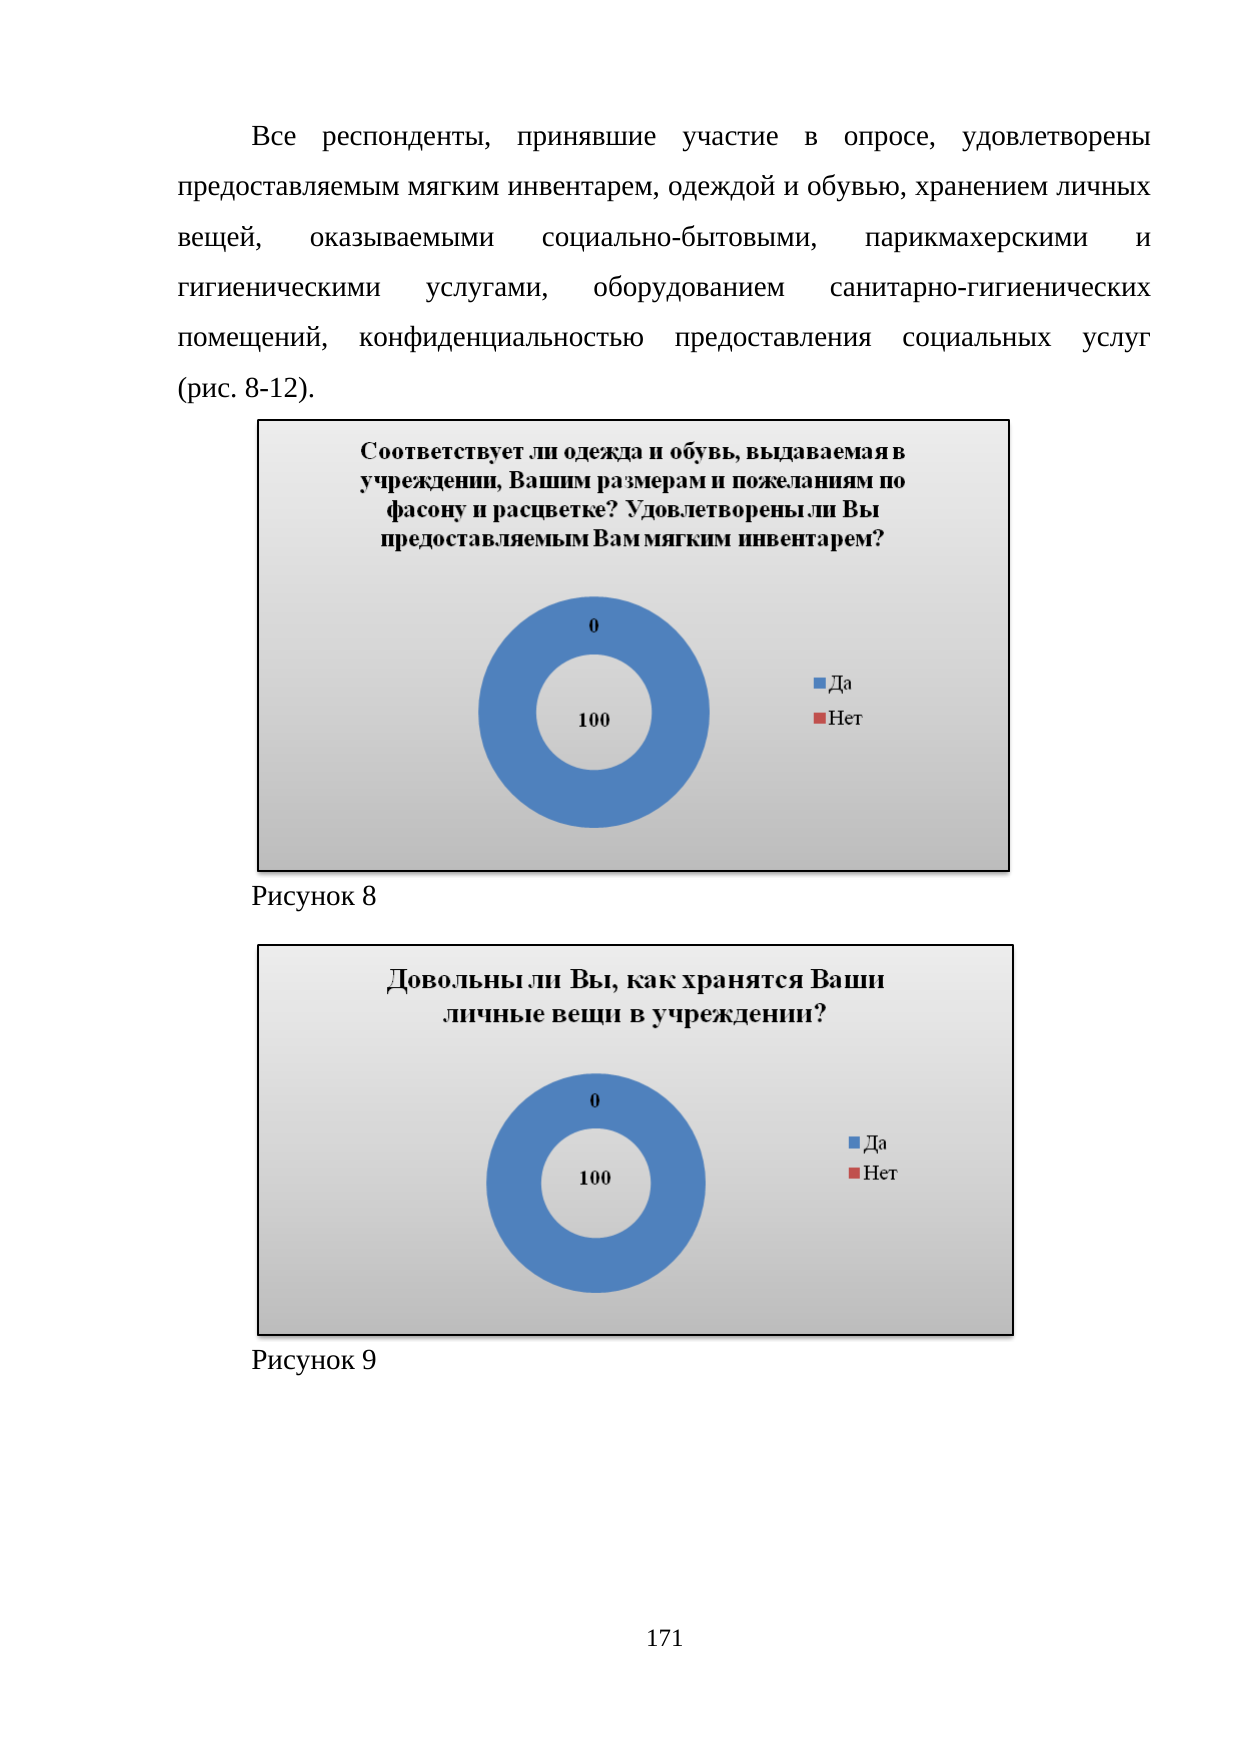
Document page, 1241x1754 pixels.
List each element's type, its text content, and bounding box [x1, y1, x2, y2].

picture [251, 944, 1020, 1342]
text Рисунок 9 [177, 1342, 1152, 1376]
text Рисунок 8 [177, 878, 1152, 911]
text Все респонденты, принявшие участие в опросе, удовлетворены предоставляемым мягким инвентарем, одеждой и обувью, хранением личных вещей, оказываемыми социально-бытовыми, парикмахерскими и гигиеническими услугами, оборудованием санитарно-гигиенических помещений, конфиденциальностью предоставления социальных услуг (рис. 8-12). [177, 118, 1152, 403]
picture [251, 419, 1016, 878]
